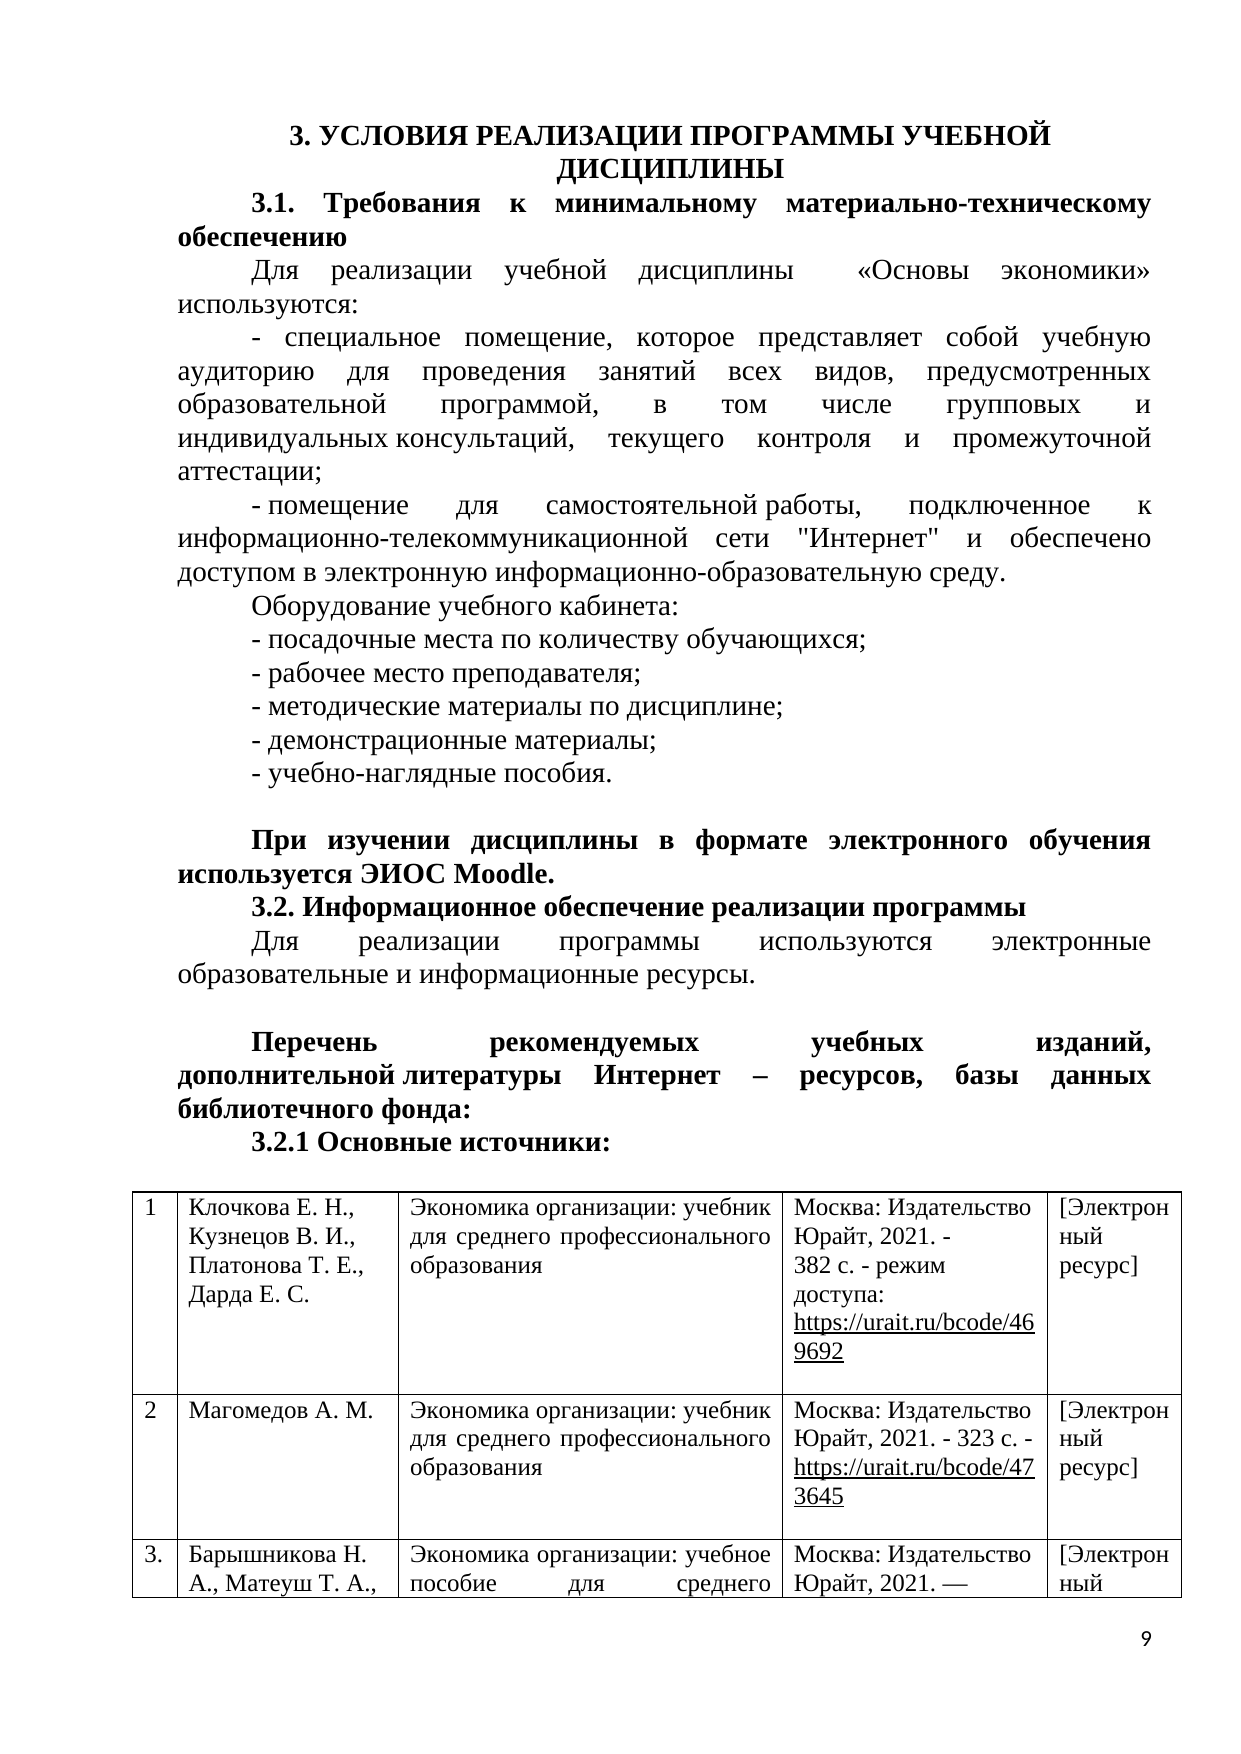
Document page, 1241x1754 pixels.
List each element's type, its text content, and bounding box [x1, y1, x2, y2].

text Для реализации учебной дисциплины «Основы экономики» используются: [177, 252, 1152, 319]
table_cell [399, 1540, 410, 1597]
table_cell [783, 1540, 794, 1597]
table_cell 3. [133, 1540, 177, 1597]
table_cell Экономика организации: учебник для среднего профессионального образования [399, 1395, 782, 1538]
table_header Клочкова Е. Н., Кузнецов В. И., Платонова Т. Е., Дарда Е. С. [178, 1193, 398, 1394]
text - методические материалы по дисциплине; [177, 688, 1152, 722]
text - посадочные места по количеству обучающихся; [177, 621, 1152, 655]
text - рабочее место преподавателя; [177, 655, 1152, 688]
table_cell Москва: Издательство Юрайт, 2021. - 323 с. - https://urait.ru/bcode/473645 [783, 1395, 1047, 1538]
text 3.2.1 Основные источники: [177, 1124, 1152, 1158]
table_cell Магомедов А. М. [178, 1395, 398, 1538]
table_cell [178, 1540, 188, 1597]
table_header Москва: Издательство Юрайт, 2021. - 382 с. - режим доступа: https://urait.ru/bcode/469692 [783, 1193, 1047, 1394]
text 3. УСЛОВИЯ РЕАЛИЗАЦИИ ПРОГРАММЫ УЧЕБНОЙ [195, 118, 1146, 152]
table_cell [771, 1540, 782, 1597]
table_header [Электронный ресурс] [1048, 1193, 1181, 1394]
table_cell 2 [133, 1395, 177, 1538]
text Для реализации программы используются электронные образовательные и информационные ресурсы. [177, 923, 1152, 990]
table_header 1 [133, 1193, 177, 1394]
table_cell [Электронный ресурс] [1048, 1395, 1181, 1538]
text Оборудование учебного кабинета: [177, 588, 1152, 621]
text - учебно-наглядные пособия. [177, 755, 1152, 789]
table_header Экономика организации: учебник для среднего профессионального образования [399, 1193, 782, 1394]
text - помещение для самостоятельной работы, подключенное к информационно-телекоммуникационной сети "Интернет" и обеспечено доступом в электронную информационно-образовательную среду. [177, 487, 1152, 588]
text 3.1. Требования к минимальному материально-техническому обеспечению [177, 185, 1152, 252]
text При изучении дисциплины в формате электронного обучения используется ЭИОС Moodle. [177, 822, 1152, 889]
text - специальное помещение, которое представляет собой учебную аудиторию для проведения занятий всех видов, предусмотренных образовательной программой, в том числе групповых и индивидуальных консультаций, текущего контроля и промежуточной аттестации; [177, 319, 1152, 487]
text 3.2. Информационное обеспечение реализации программы [177, 889, 1152, 923]
text Перечень рекомендуемых учебных изданий, дополнительной литературы Интернет – ресурсов, базы данных библиотечного фонда: [177, 1024, 1152, 1124]
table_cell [1048, 1540, 1181, 1597]
text ДИСЦИПЛИНЫ [195, 152, 1146, 185]
text - демонстрационные материалы; [177, 722, 1152, 755]
